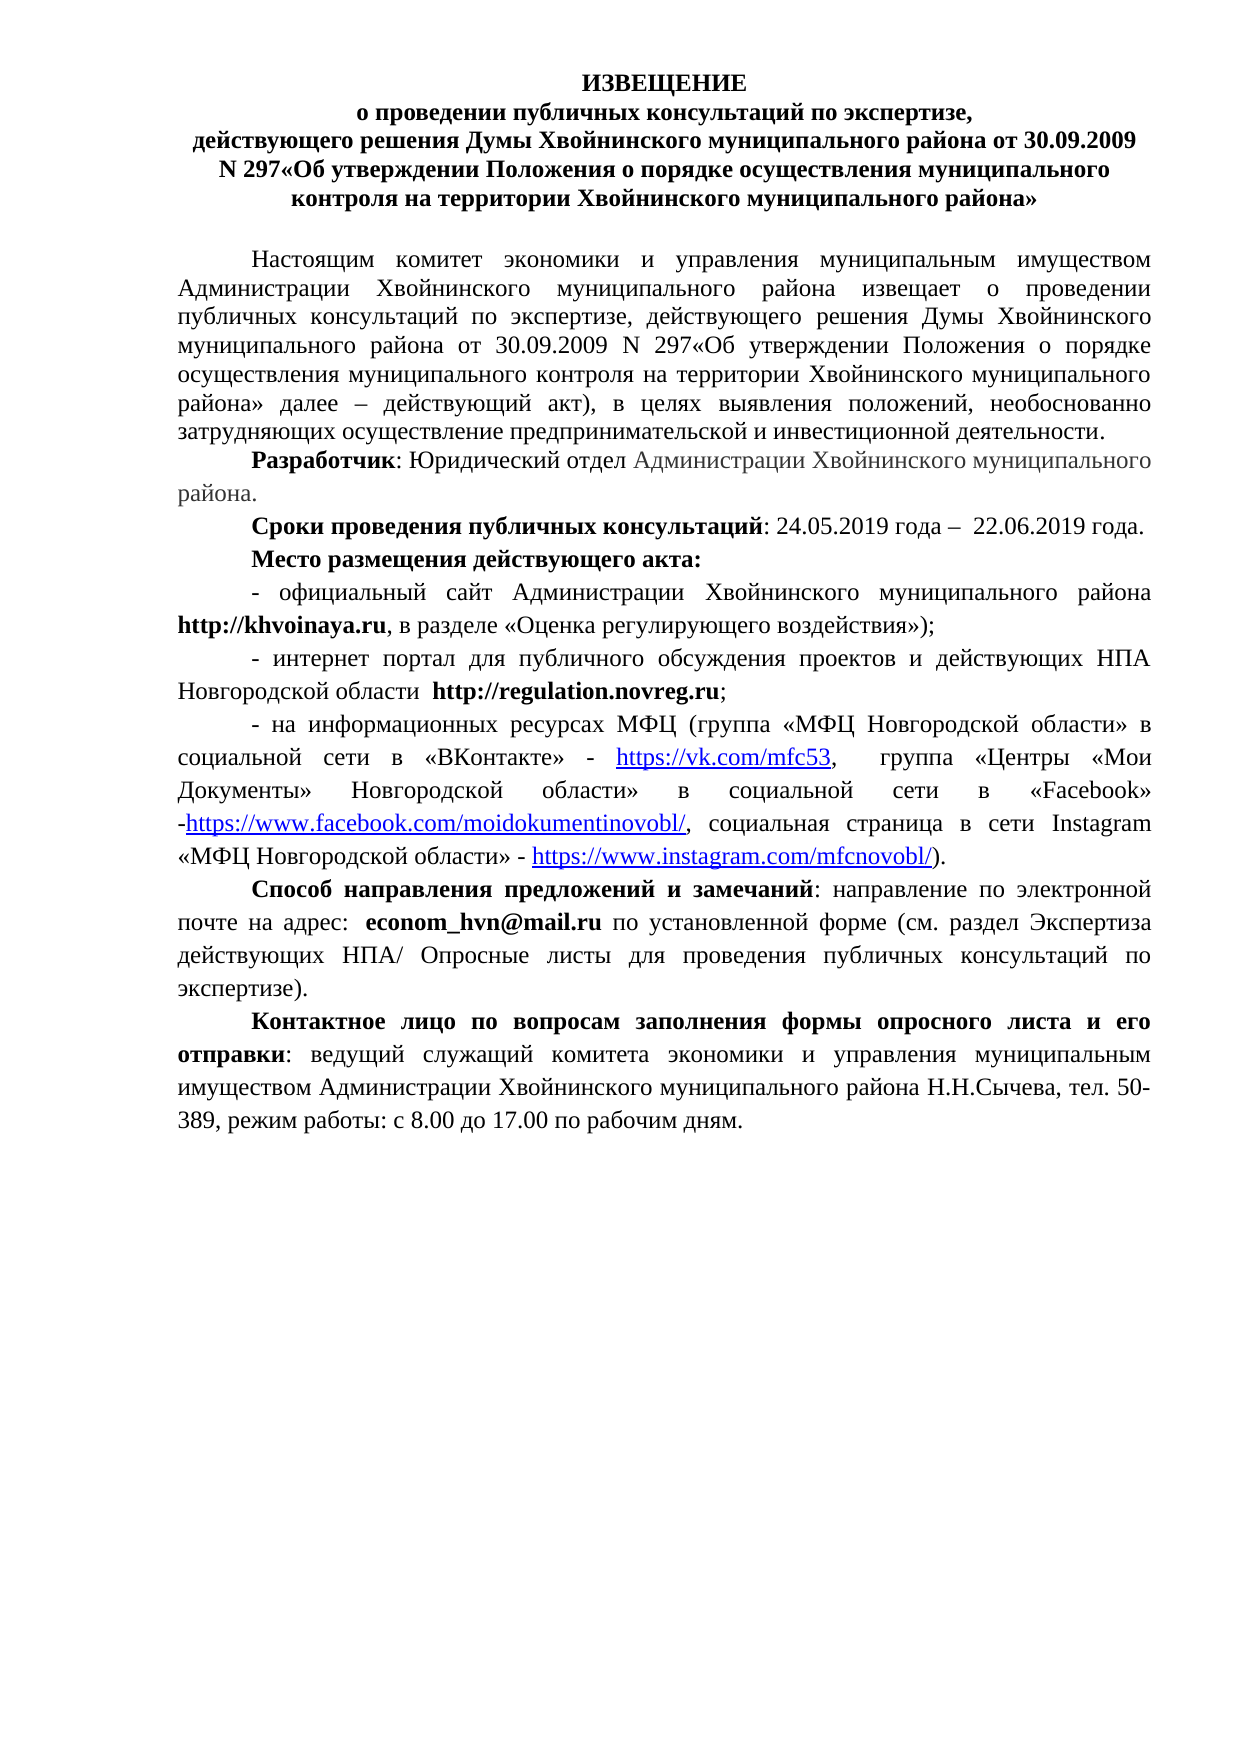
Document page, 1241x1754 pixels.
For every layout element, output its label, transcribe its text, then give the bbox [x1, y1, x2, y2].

text Сроки проведения публичных консультаций: 24.05.2019 года – 22.06.2019 года. [177, 511, 1152, 540]
text - официальный сайт Администрации Хвойнинского муниципального района http://khvoinaya.ru, в разделе «Оценка регулирующего воздействия»); [177, 577, 1152, 639]
text ИЗВЕЩЕНИЕ [177, 59, 1152, 97]
text Место размещения действующего акта: [177, 544, 1152, 573]
text Способ направления предложений и замечаний: направление по электронной почте на адрес: econom_hvn@mail.ru по установленной форме (см. раздел Экспертиза действующих НПА/ Опросные листы для проведения публичных консультаций по экспертизе). [177, 874, 1152, 1002]
text N 297«Об утверждении Положения о порядке осуществления муниципального контроля на территории Хвойнинского муниципального района» [177, 154, 1152, 212]
text Разработчик: Юридический отдел Администрации Хвойнинского муниципального района. [177, 445, 1152, 507]
title о проведении публичных консультаций по экспертизе, [177, 97, 1152, 125]
text Контактное лицо по вопросам заполнения формы опросного листа и его отправки: ведущий служащий комитета экономики и управления муниципальным имуществом Администрации Хвойнинского муниципального района Н.Н.Сычева, тел. 50-389, режим работы: с 8.00 до 17.00 по рабочим дням. [177, 1006, 1152, 1134]
text Настоящим комитет экономики и управления муниципальным имуществом Администрации Хвойнинского муниципального района извещает о проведении публичных консультаций по экспертизе, действующего решения Думы Хвойнинского муниципального района от 30.09.2009 N 297«Об утверждении Положения о порядке осуществления муниципального контроля на территории Хвойнинского муниципального района» далее – действующий акт), в целях выявления положений, необоснованно затрудняющих осуществление предпринимательской и инвестиционной деятельности. [177, 244, 1152, 445]
text - интернет портал для публичного обсуждения проектов и действующих НПА Новгородской области http://regulation.novreg.ru; [177, 643, 1152, 705]
text действующего решения Думы Хвойнинского муниципального района от 30.09.2009 [177, 125, 1152, 154]
text - на информационных ресурсах МФЦ (группа «МФЦ Новгородской области» в социальной сети в «ВКонтакте» - https://vk.com/mfc53, группа «Центры «Мои Документы» Новгородской области» в социальной сети в «Facebook» -https://www.facebook.com/moidokumentinovobl/, социальная страница в сети Instagram «МФЦ Новгородской области» - https://www.instagram.com/mfcnovobl/). [177, 709, 1152, 870]
